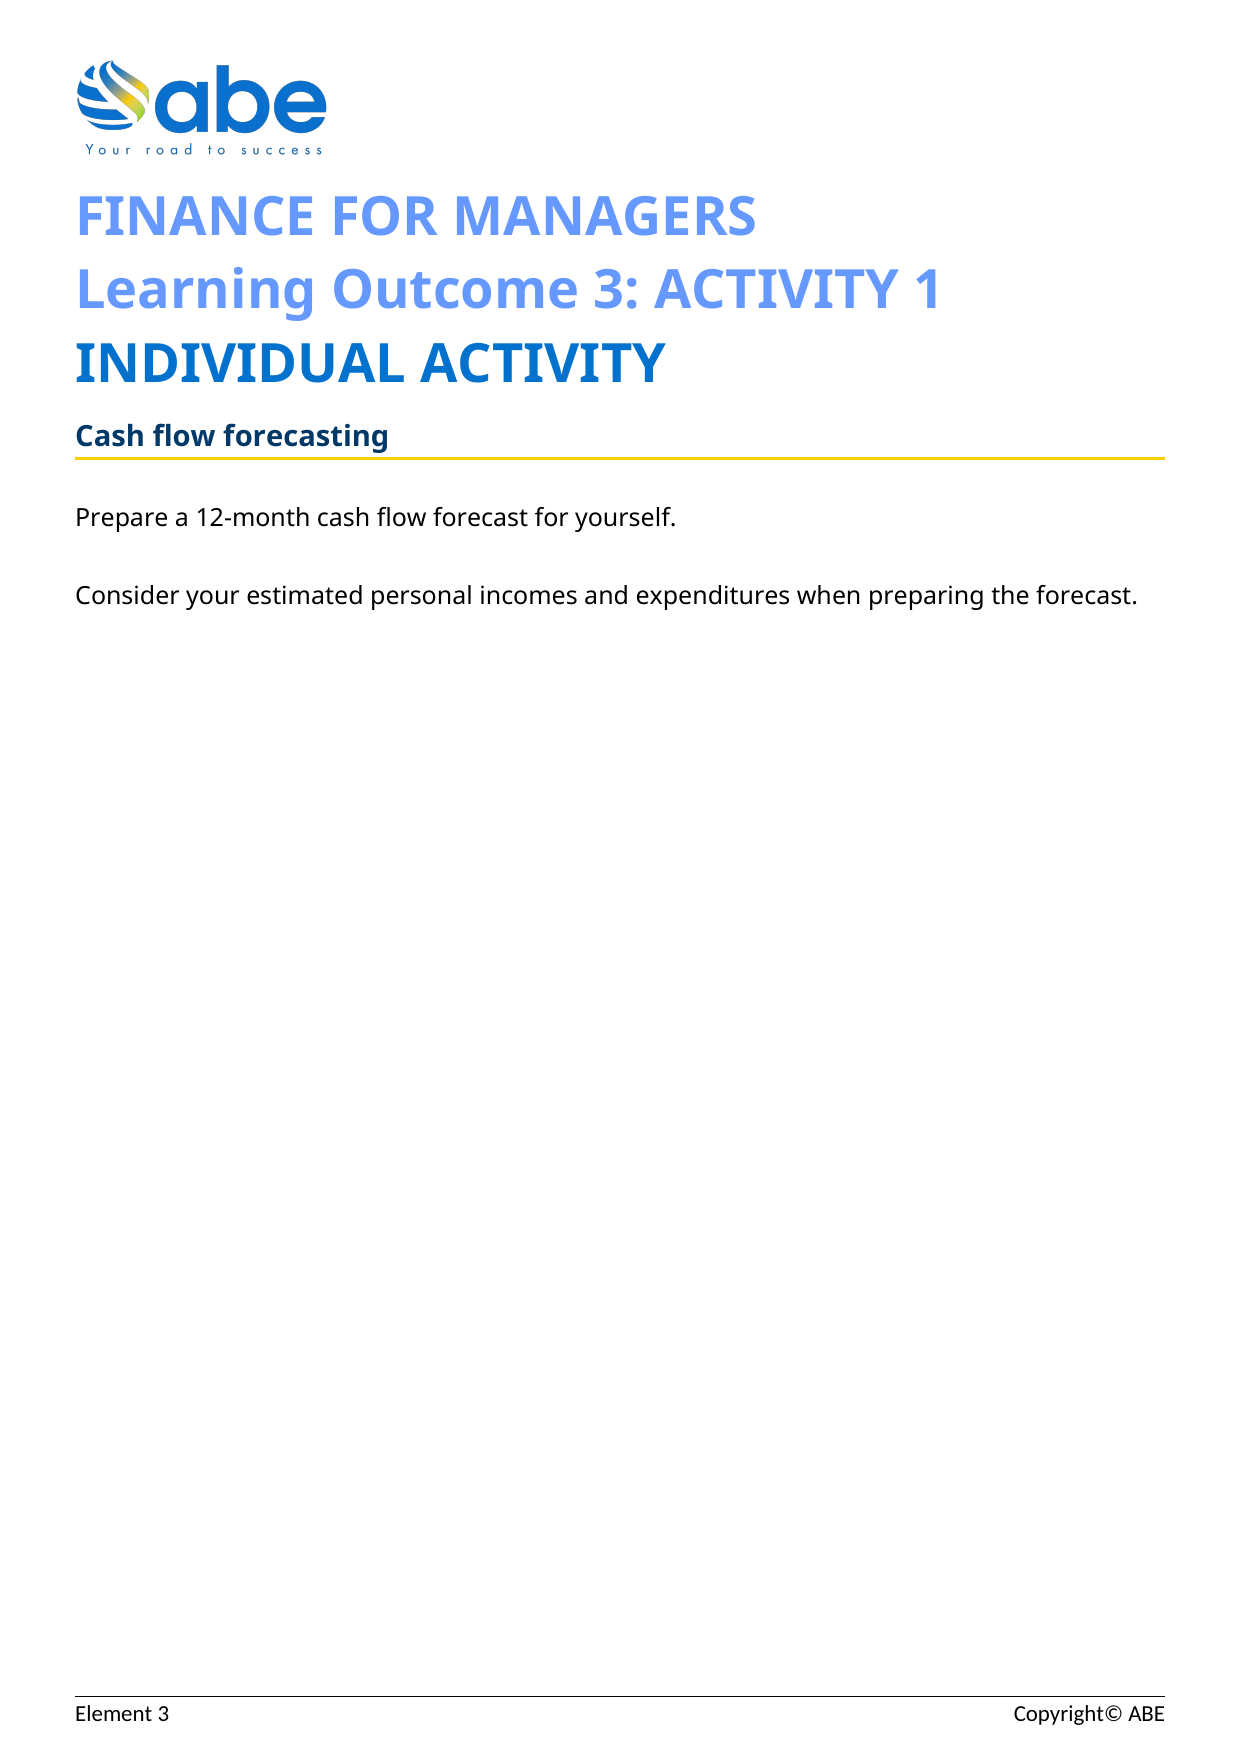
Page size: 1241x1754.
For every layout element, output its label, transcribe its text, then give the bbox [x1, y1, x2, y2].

text Consider your estimated personal incomes and expenditures when preparing the forecast. [75, 577, 1165, 612]
text Prepare a 12-month cash flow forecast for yourself. [75, 499, 1165, 533]
text Cash flow forecasting [75, 415, 1165, 457]
text INDIVIDUAL ACTIVITY [75, 325, 1165, 398]
picture [75, 59, 328, 157]
text Learning Outcome 3: ACTIVITY 1 [75, 251, 1165, 325]
text FINANCE FOR MANAGERS [75, 177, 1165, 251]
